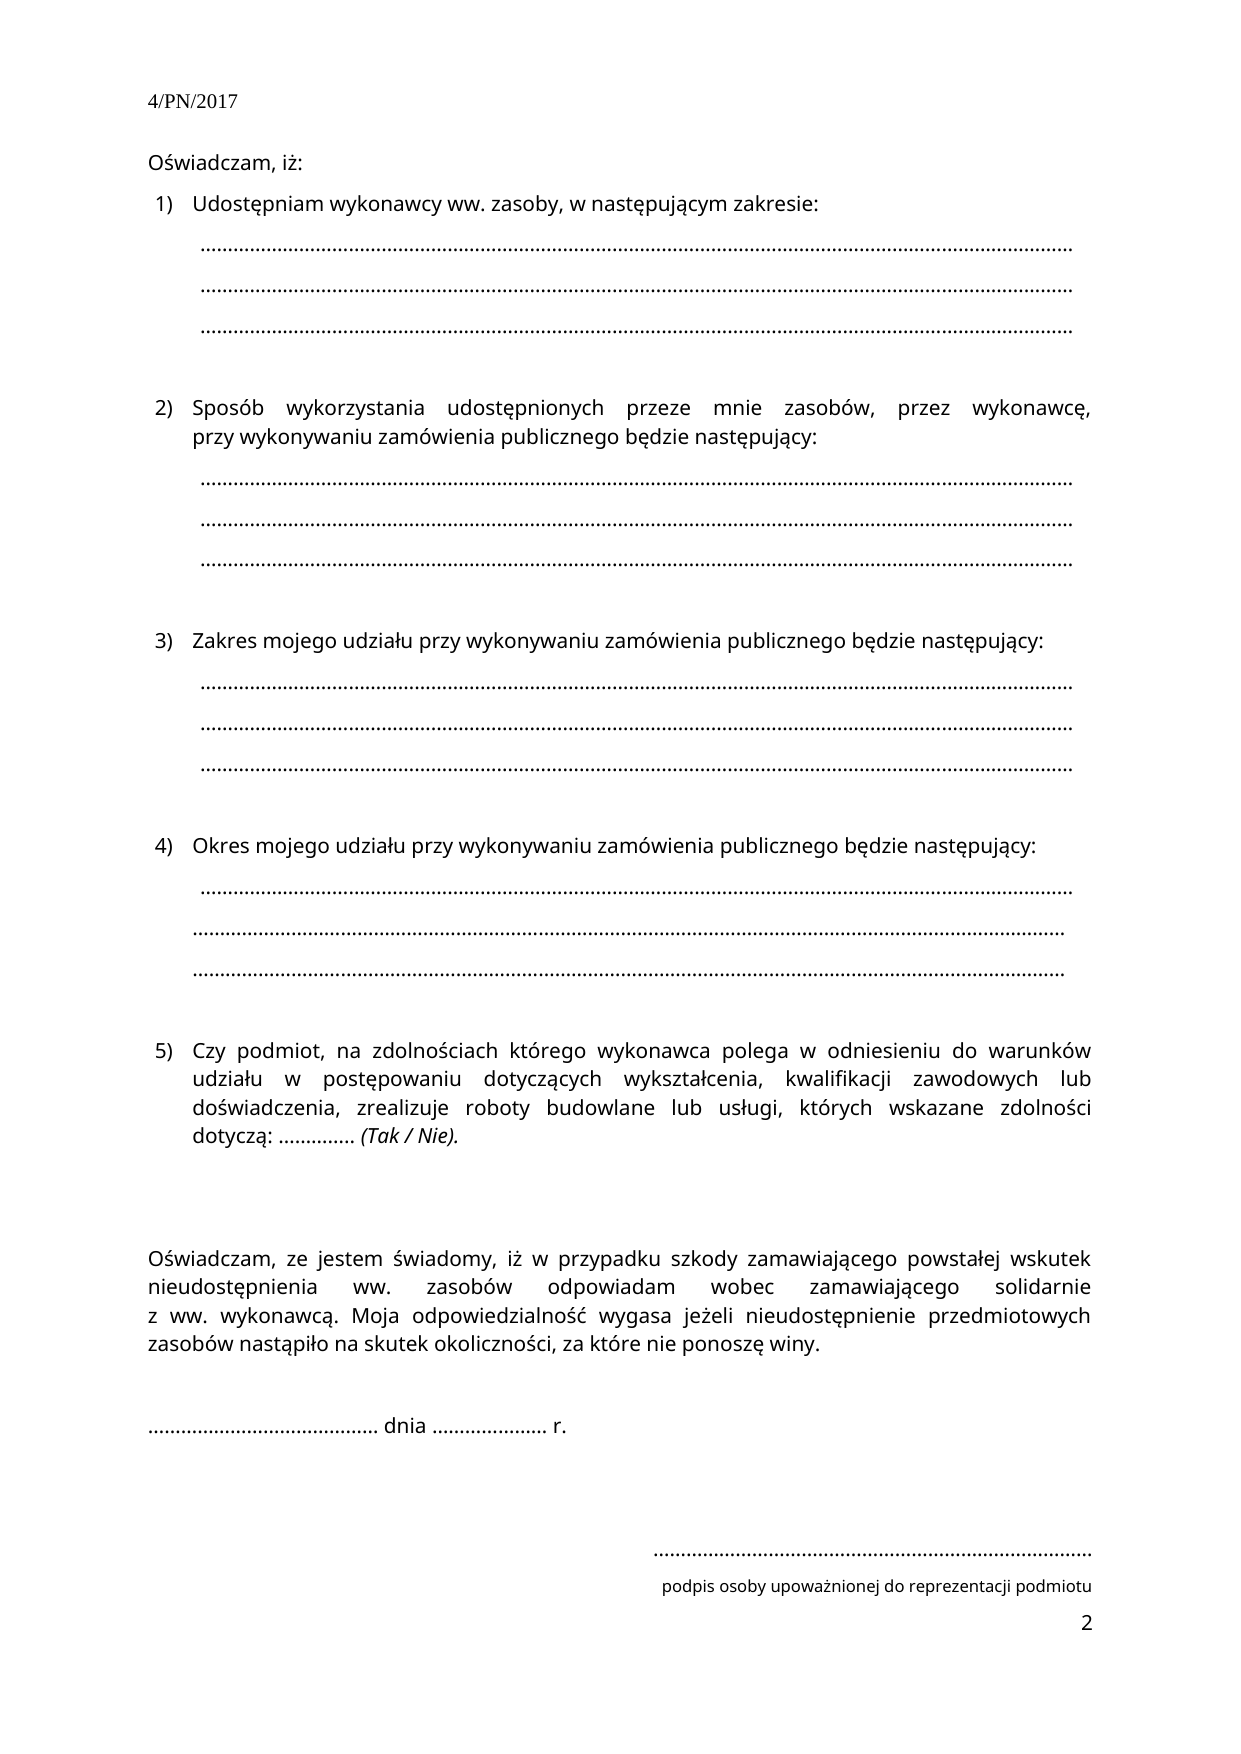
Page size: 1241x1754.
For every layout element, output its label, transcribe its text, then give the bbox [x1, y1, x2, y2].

text Oświadczam, iż: [148, 148, 1092, 176]
text …………………………………………………………………………………………………………………………………………… [200, 271, 1092, 299]
text …………………………………………………………………………………………………………………………………………… [200, 749, 1092, 778]
text …………………………………………………………………………………………………………………………………………… [148, 954, 1092, 982]
text …………………………………………………………………………………………………………………………………………… [200, 504, 1092, 532]
text …………………………………………………………………………………………………………………………………………… [200, 708, 1092, 737]
list Sposób wykorzystania udostępnionych przeze mnie zasobów, przez wykonawcę, przy wykonywaniu zamówienia publicznego będzie następujący: [154, 393, 1092, 450]
text …………………………………………………………………………………………………………………………………………… [200, 311, 1092, 340]
list Czy podmiot, na zdolnościach którego wykonawca polega w odniesieniu do warunków udziału w postępowaniu dotyczących wykształcenia, kwalifikacji zawodowych lub doświadczenia, zrealizuje roboty budowlane lub usługi, których wskazane zdolności dotyczą: ………….. (Tak / Nie). [154, 1036, 1092, 1149]
text …………………………………………………………………………………………………………………………………………… [200, 544, 1092, 573]
text …………………………………… dnia ………………… r. [148, 1411, 1092, 1439]
list Zakres mojego udziału przy wykonywaniu zamówienia publicznego będzie następujący: [154, 626, 1092, 655]
text …………………………………………………………………………………………………………………………………………… [200, 463, 1092, 491]
text Oświadczam, ze jestem świadomy, iż w przypadku szkody zamawiającego powstałej wskutek nieudostępnienia ww. zasobów odpowiadam wobec zamawiającego solidarnie z ww. wykonawcą. Moja odpowiedzialność wygasa jeżeli nieudostępnienie przedmiotowych zasobów nastąpiło na skutek okoliczności, za które nie ponoszę winy. [148, 1244, 1092, 1358]
text …………………………………………………………………………………………………………………………………………… [148, 913, 1092, 941]
text …………………………………………………………………………………………………………………………………………… [200, 667, 1092, 696]
list Udostępniam wykonawcy ww. zasoby, w następującym zakresie: [154, 189, 1092, 217]
text ………………………..…………………………………………… [148, 1534, 1092, 1562]
text …………………………………………………………………………………………………………………………………………… [200, 229, 1092, 258]
list Okres mojego udziału przy wykonywaniu zamówienia publicznego będzie następujący: [154, 831, 1092, 859]
text …………………………………………………………………………………………………………………………………………… [200, 872, 1092, 901]
text podpis osoby upoważnionej do reprezentacji podmiotu [148, 1575, 1092, 1598]
